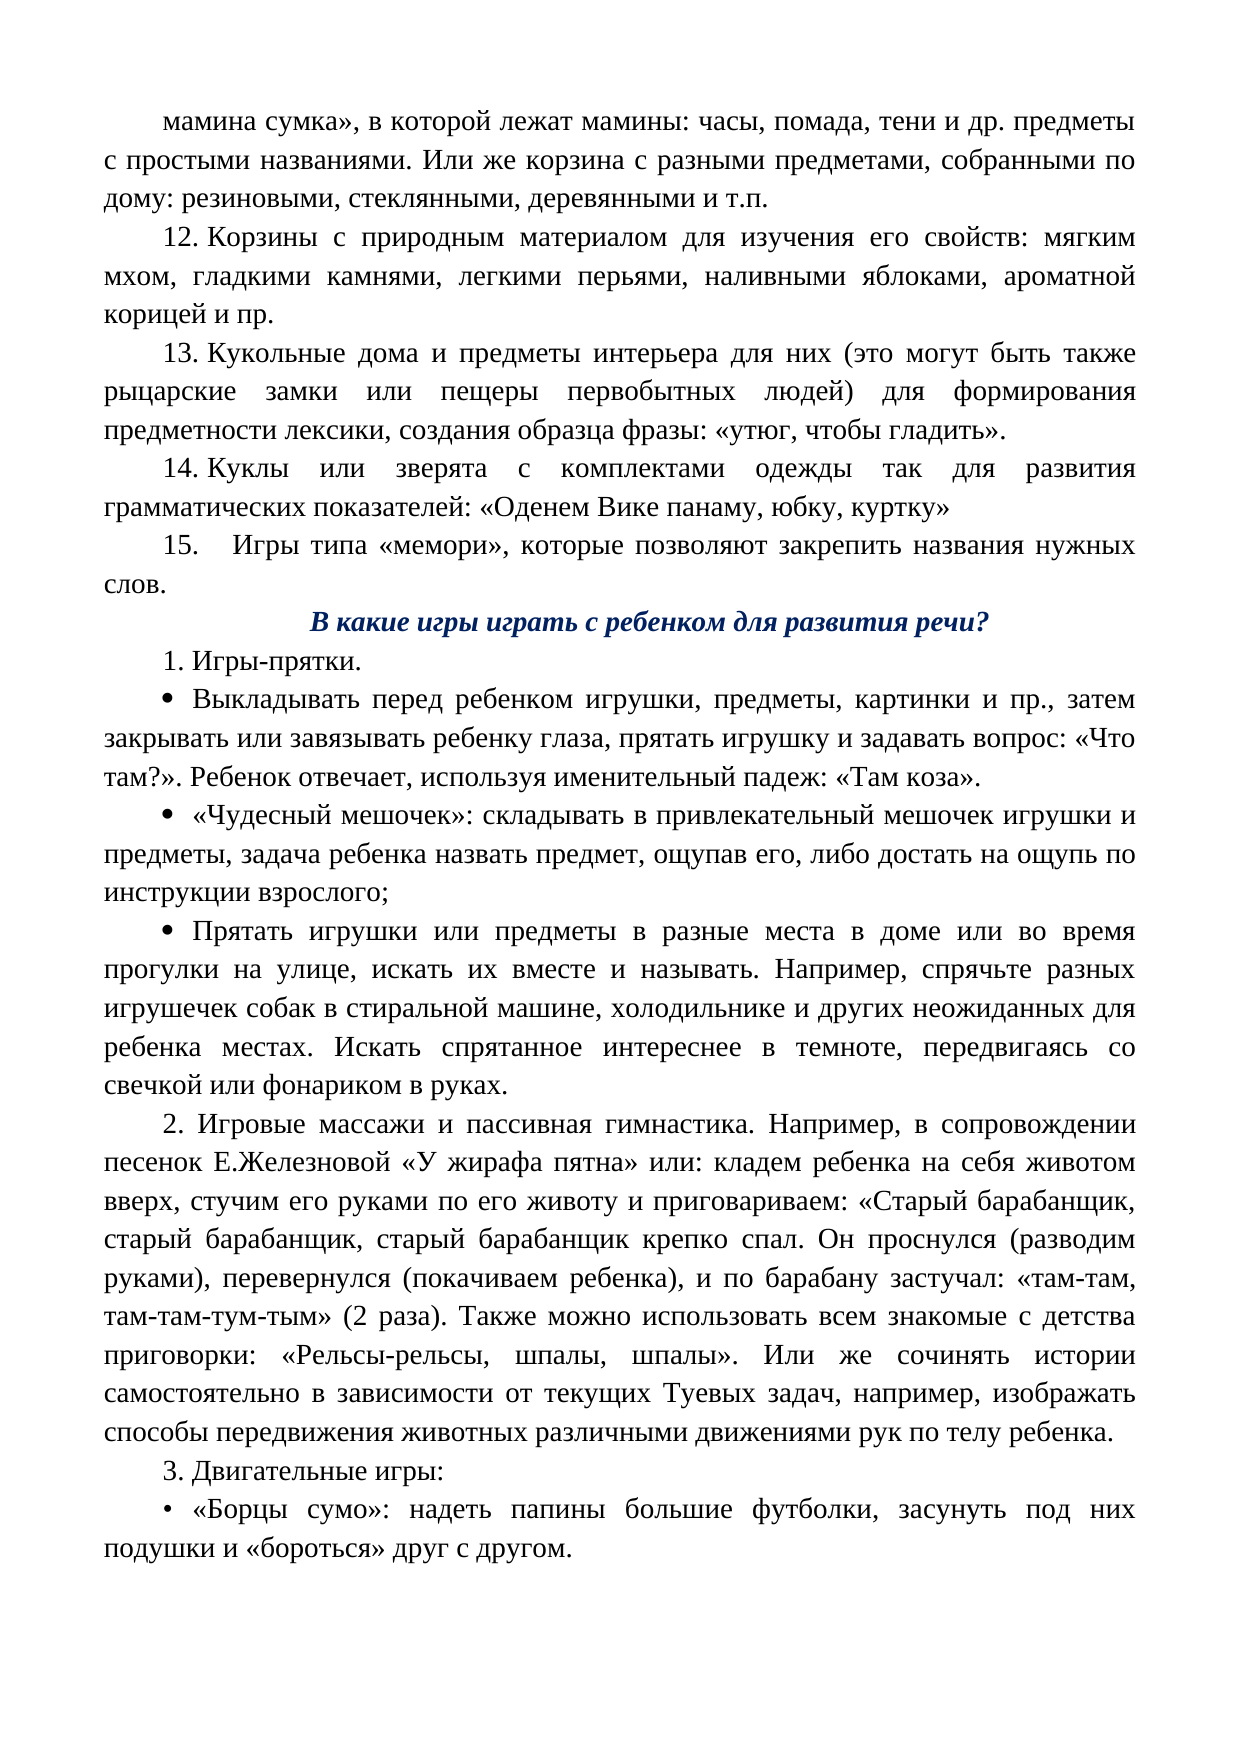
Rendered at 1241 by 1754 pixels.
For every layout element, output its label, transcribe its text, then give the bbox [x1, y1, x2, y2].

text • «Борцы сумо»: надеть папины большие футболки, засунуть под них подушки и «бороться» друг с другом. [103, 1491, 1137, 1563]
text мамина сумка», в которой лежат мамины: часы, помада, тени и др. предметы с простыми названиями. Или же корзина с разными предметами, собранными по дому: резиновыми, стеклянными, деревянными и т.п. [103, 103, 1137, 214]
list Выкладывать перед ребенком игрушки, предметы, картинки и пр., затем закрывать или завязывать ребенку глаза, прятать игрушку и задавать вопрос: «Что там?». Ребенок отвечает, используя именительный падеж: «Там коза». [103, 682, 1137, 792]
list Прятать игрушки или предметы в разные места в доме или во время прогулки на улице, искать их вместе и называть. Например, спрячьте разных игрушечек собак в стиральной машине, холодильнике и других неожиданных для ребенка местах. Искать спрятанное интереснее в темноте, передвигаясь со свечкой или фонариком в руках. [103, 913, 1137, 1101]
text В какие игры играть с ребенком для развития речи? [103, 604, 1137, 638]
text 15. Игры типа «мемори», которые позволяют закрепить названия нужных слов. [103, 527, 1137, 599]
text 2. Игровые массажи и пассивная гимнастика. Например, в сопровождении песенок Е.Железновой «У жирафа пятна» или: кладем ребенка на себя животом вверх, стучим его руками по его животу и приговариваем: «Старый барабанщик, старый барабанщик, старый барабанщик крепко спал. Он проснулся (разводим руками), перевернулся (покачиваем ребенка), и по барабану застучал: «там-там, там-там-тум-тым» (2 раза). Также можно использовать всем знакомые с детства приговорки: «Рельсы-рельсы, шпалы, шпалы». Или же сочинять истории самостоятельно в зависимости от текущих Туевых задач, например, изображать способы передвижения животных различными движениями рук по телу ребенка. [103, 1106, 1137, 1448]
text 13. Кукольные дома и предметы интерьера для них (это могут быть также рыцарские замки или пещеры первобытных людей) для формирования предметности лексики, создания образца фразы: «утюг, чтобы гладить». [103, 335, 1137, 445]
list «Чудесный мешочек»: складывать в привлекательный мешочек игрушки и предметы, задача ребенка назвать предмет, ощупав его, либо достать на ощупь по инструкции взрослого; [103, 797, 1137, 908]
text 12. Корзины с природным материалом для изучения его свойств: мягким мхом, гладкими камнями, легкими перьями, наливными яблоками, ароматной корицей и пр. [103, 219, 1137, 330]
text 1. Игры-прятки. [103, 643, 1137, 677]
text 14. Куклы или зверята с комплектами одежды так для развития грамматических показателей: «Оденем Вике панаму, юбку, куртку» [103, 450, 1137, 522]
text 3. Двигательные игры: [103, 1453, 1137, 1486]
